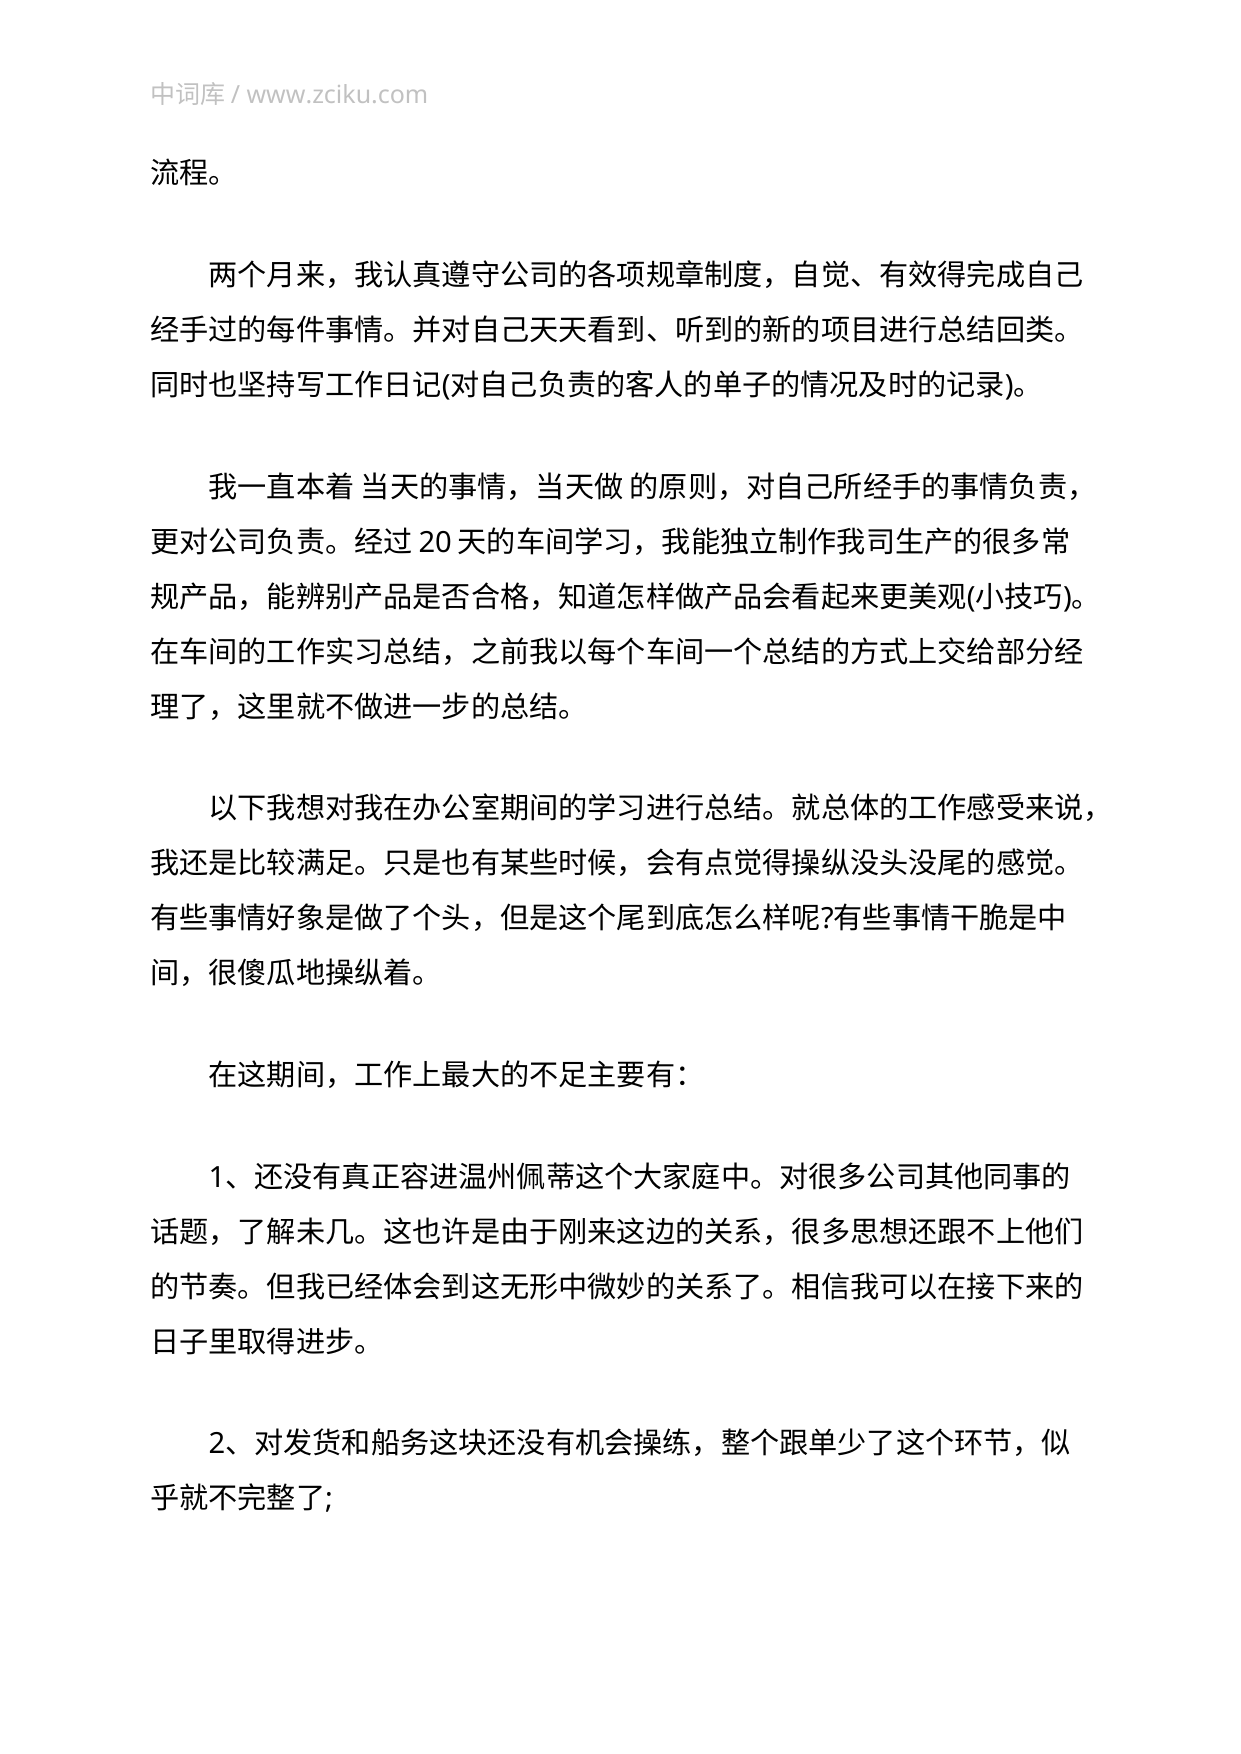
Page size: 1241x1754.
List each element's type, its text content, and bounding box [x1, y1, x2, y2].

text 在这期间，工作上最大的不足主要有： [150, 1052, 1090, 1094]
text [150, 150, 1090, 192]
text 两个月来，我认真遵守公司的各项规章制度，自觉、有效得完成自己经手过的每件事情。并对自己天天看到、听到的新的项目进行总结回类。同时也坚持写工作日记(对自己负责的客人的单子的情况及时的记录)。 [150, 252, 1090, 404]
text 我一直本着 当天的事情，当天做 的原则，对自己所经手的事情负责，更对公司负责。经过20天的车间学习，我能独立制作我司生产的很多常规产品，能辨别产品是否合格，知道怎样做产品会看起来更美观(小技巧)。在车间的工作实习总结，之前我以每个车间一个总结的方式上交给部分经理了，这里就不做进一步的总结。 [150, 463, 1090, 726]
text 2、对发货和船务这块还没有机会操练，整个跟单少了这个环节，似乎就不完整了; [150, 1420, 1090, 1517]
text 1、还没有真正容进温州佩蒂这个大家庭中。对很多公司其他同事的话题，了解未几。这也许是由于刚来这边的关系，很多思想还跟不上他们的节奏。但我已经体会到这无形中微妙的关系了。相信我可以在接下来的日子里取得进步。 [150, 1153, 1090, 1361]
text 以下我想对我在办公室期间的学习进行总结。就总体的工作感受来说，我还是比较满足。只是也有某些时候，会有点觉得操纵没头没尾的感觉。有些事情好象是做了个头，但是这个尾到底怎么样呢?有些事情干脆是中间，很傻瓜地操纵着。 [150, 785, 1090, 992]
